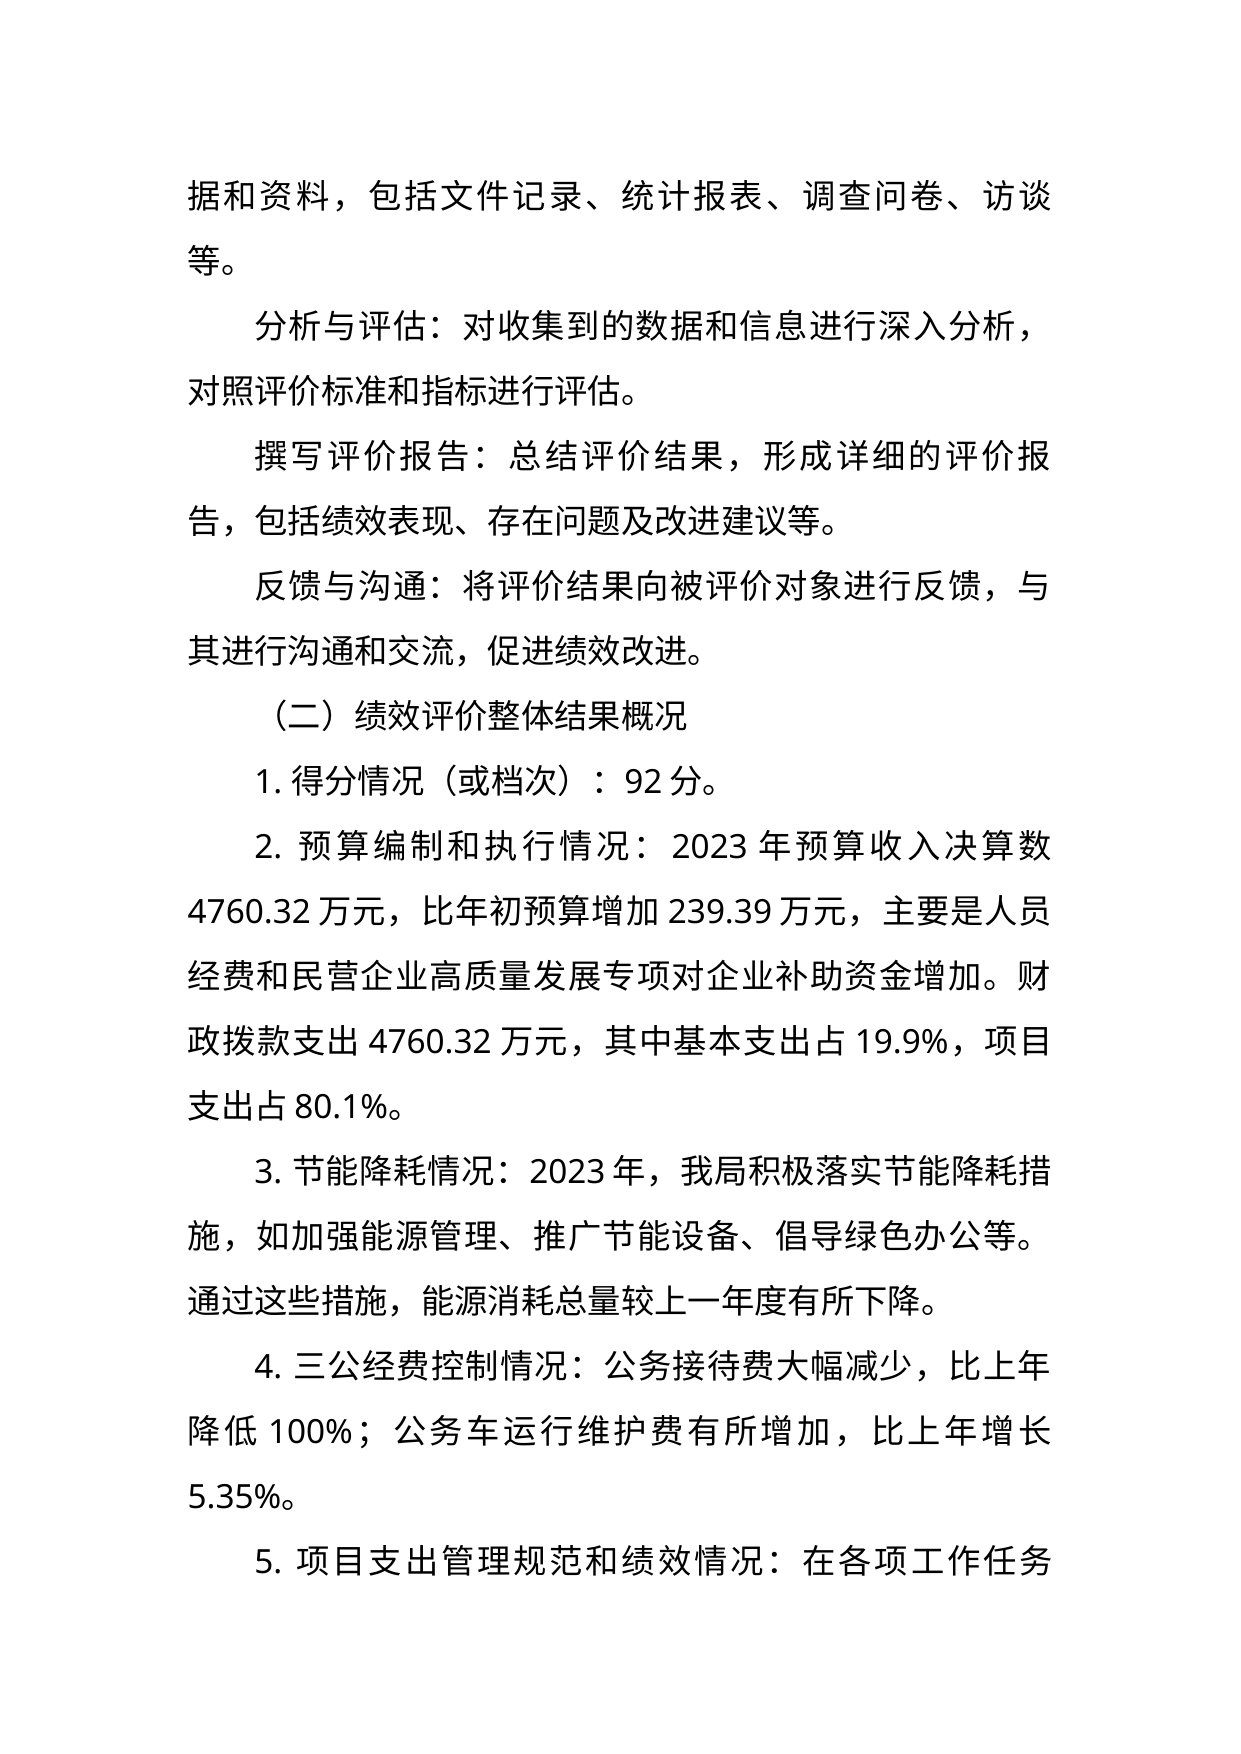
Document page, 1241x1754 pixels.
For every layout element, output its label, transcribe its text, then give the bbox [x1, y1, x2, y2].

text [187, 162, 1053, 292]
text 2. 预算编制和执行情况：2023年预算收入决算数4760.32万元，比年初预算增加239.39万元，主要是人员经费和民营企业高质量发展专项对企业补助资金增加。财政拨款支出4760.32万元，其中基本支出占19.9%，项目支出占80.1%。 [187, 812, 1053, 1137]
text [187, 1527, 1053, 1592]
text （二）绩效评价整体结果概况 [187, 682, 1053, 747]
text 分析与评估：对收集到的数据和信息进行深入分析，对照评价标准和指标进行评估。 [187, 292, 1053, 422]
text 4. 三公经费控制情况：公务接待费大幅减少，比上年降低100%；公务车运行维护费有所增加，比上年增长5.35%。 [187, 1332, 1053, 1527]
text 1. 得分情况（或档次）：92分。 [187, 747, 1053, 812]
text 反馈与沟通：将评价结果向被评价对象进行反馈，与其进行沟通和交流，促进绩效改进。 [187, 552, 1053, 682]
text 撰写评价报告：总结评价结果，形成详细的评价报告，包括绩效表现、存在问题及改进建议等。 [187, 422, 1053, 552]
text 3. 节能降耗情况：2023年，我局积极落实节能降耗措施，如加强能源管理、推广节能设备、倡导绿色办公等。通过这些措施，能源消耗总量较上一年度有所下降。 [187, 1137, 1053, 1332]
